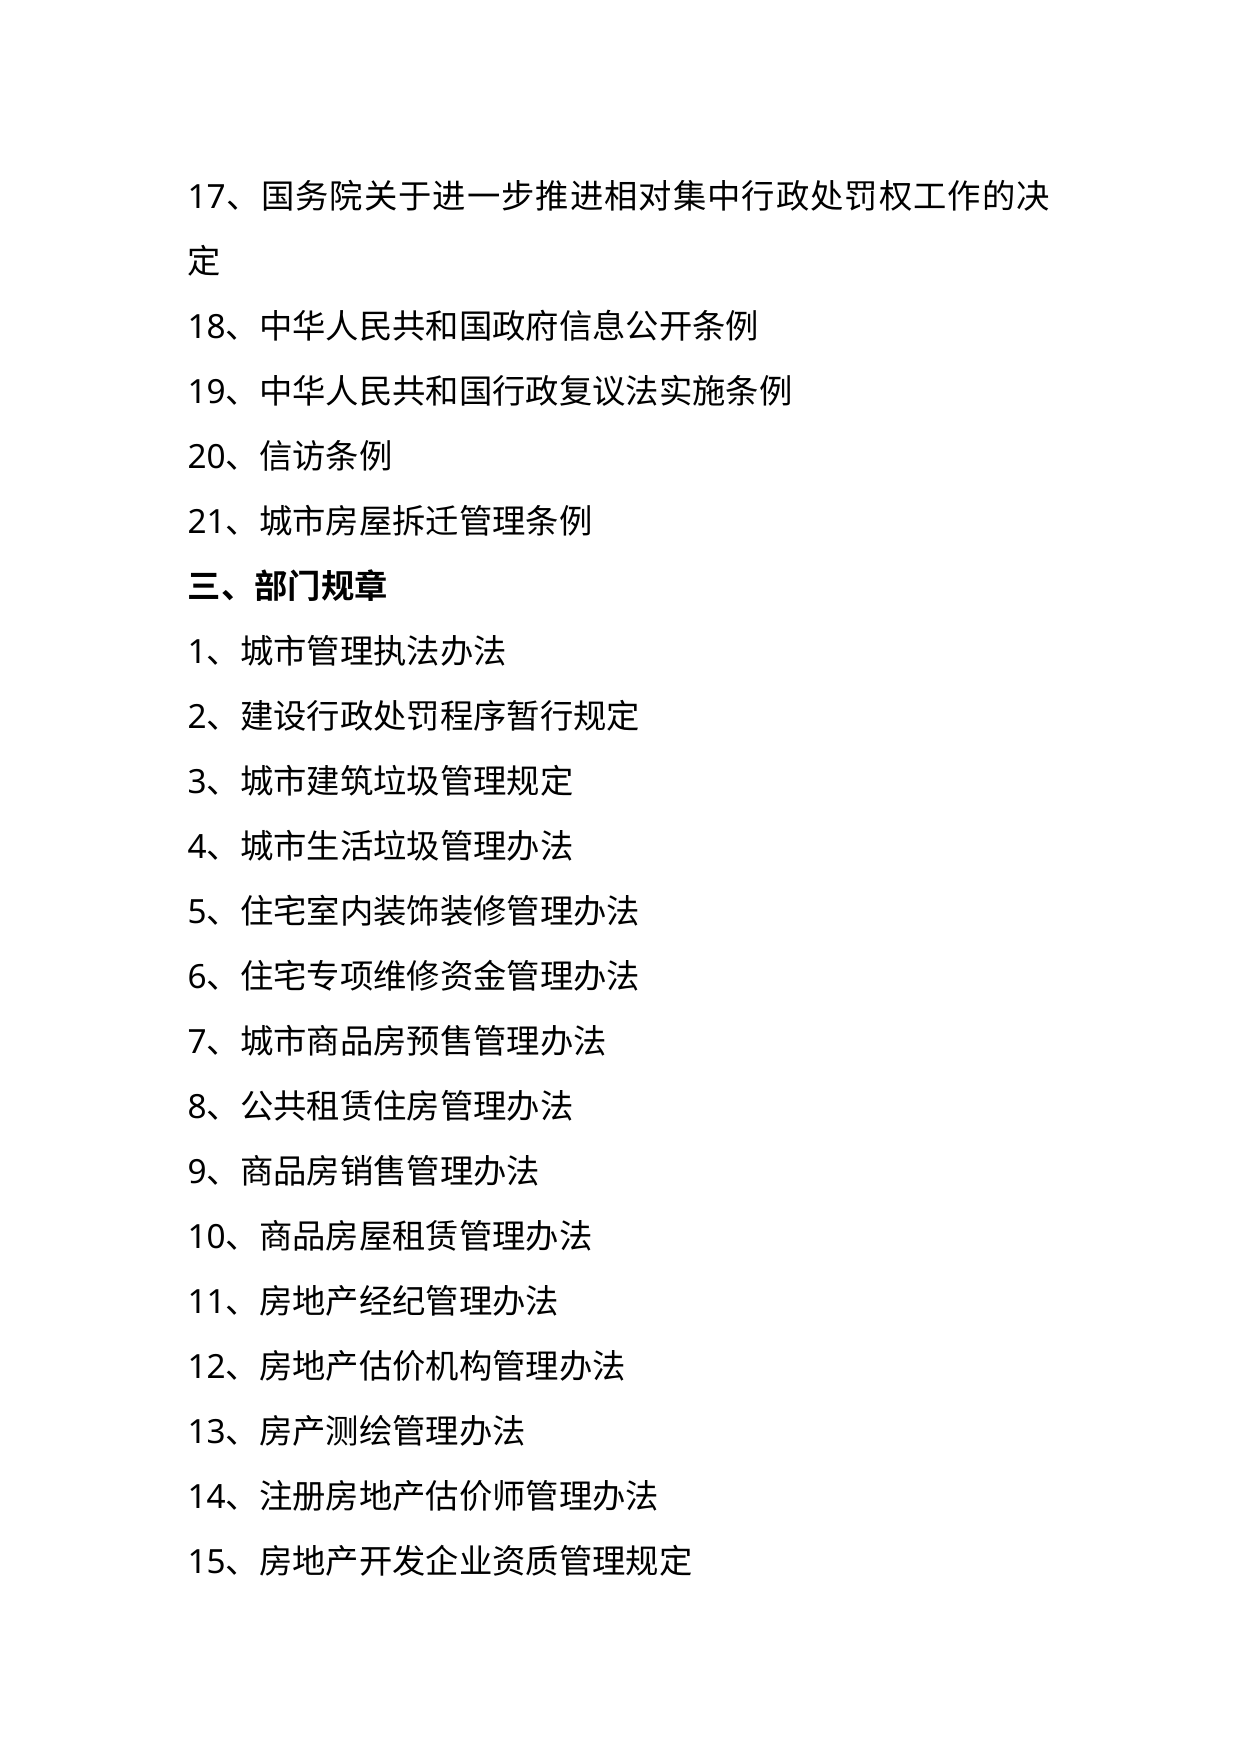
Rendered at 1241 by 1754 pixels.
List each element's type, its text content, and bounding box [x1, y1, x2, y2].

text 4、城市生活垃圾管理办法 [187, 812, 1053, 877]
text 13、房产测绘管理办法 [187, 1397, 1053, 1462]
text 10、商品房屋租赁管理办法 [187, 1202, 1053, 1267]
text 9、商品房销售管理办法 [187, 1137, 1053, 1202]
text 21、城市房屋拆迁管理条例 [187, 487, 1053, 552]
text 17、国务院关于进一步推进相对集中行政处罚权工作的决定 [187, 162, 1053, 292]
text 1、城市管理执法办法 [187, 617, 1053, 682]
text 15、房地产开发企业资质管理规定 [187, 1527, 1053, 1592]
text 18、中华人民共和国政府信息公开条例 [187, 292, 1053, 357]
text 5、住宅室内装饰装修管理办法 [187, 877, 1053, 942]
text 7、城市商品房预售管理办法 [187, 1007, 1053, 1072]
text 19、中华人民共和国行政复议法实施条例 [187, 357, 1053, 422]
text 11、房地产经纪管理办法 [187, 1267, 1053, 1332]
text 12、房地产估价机构管理办法 [187, 1332, 1053, 1397]
text 3、城市建筑垃圾管理规定 [187, 747, 1053, 812]
text 20、信访条例 [187, 422, 1053, 487]
text 14、注册房地产估价师管理办法 [187, 1462, 1053, 1527]
text 6、住宅专项维修资金管理办法 [187, 942, 1053, 1007]
text 2、建设行政处罚程序暂行规定 [187, 682, 1053, 747]
text 三、部门规章 [187, 552, 1053, 617]
text 8、公共租赁住房管理办法 [187, 1072, 1053, 1137]
